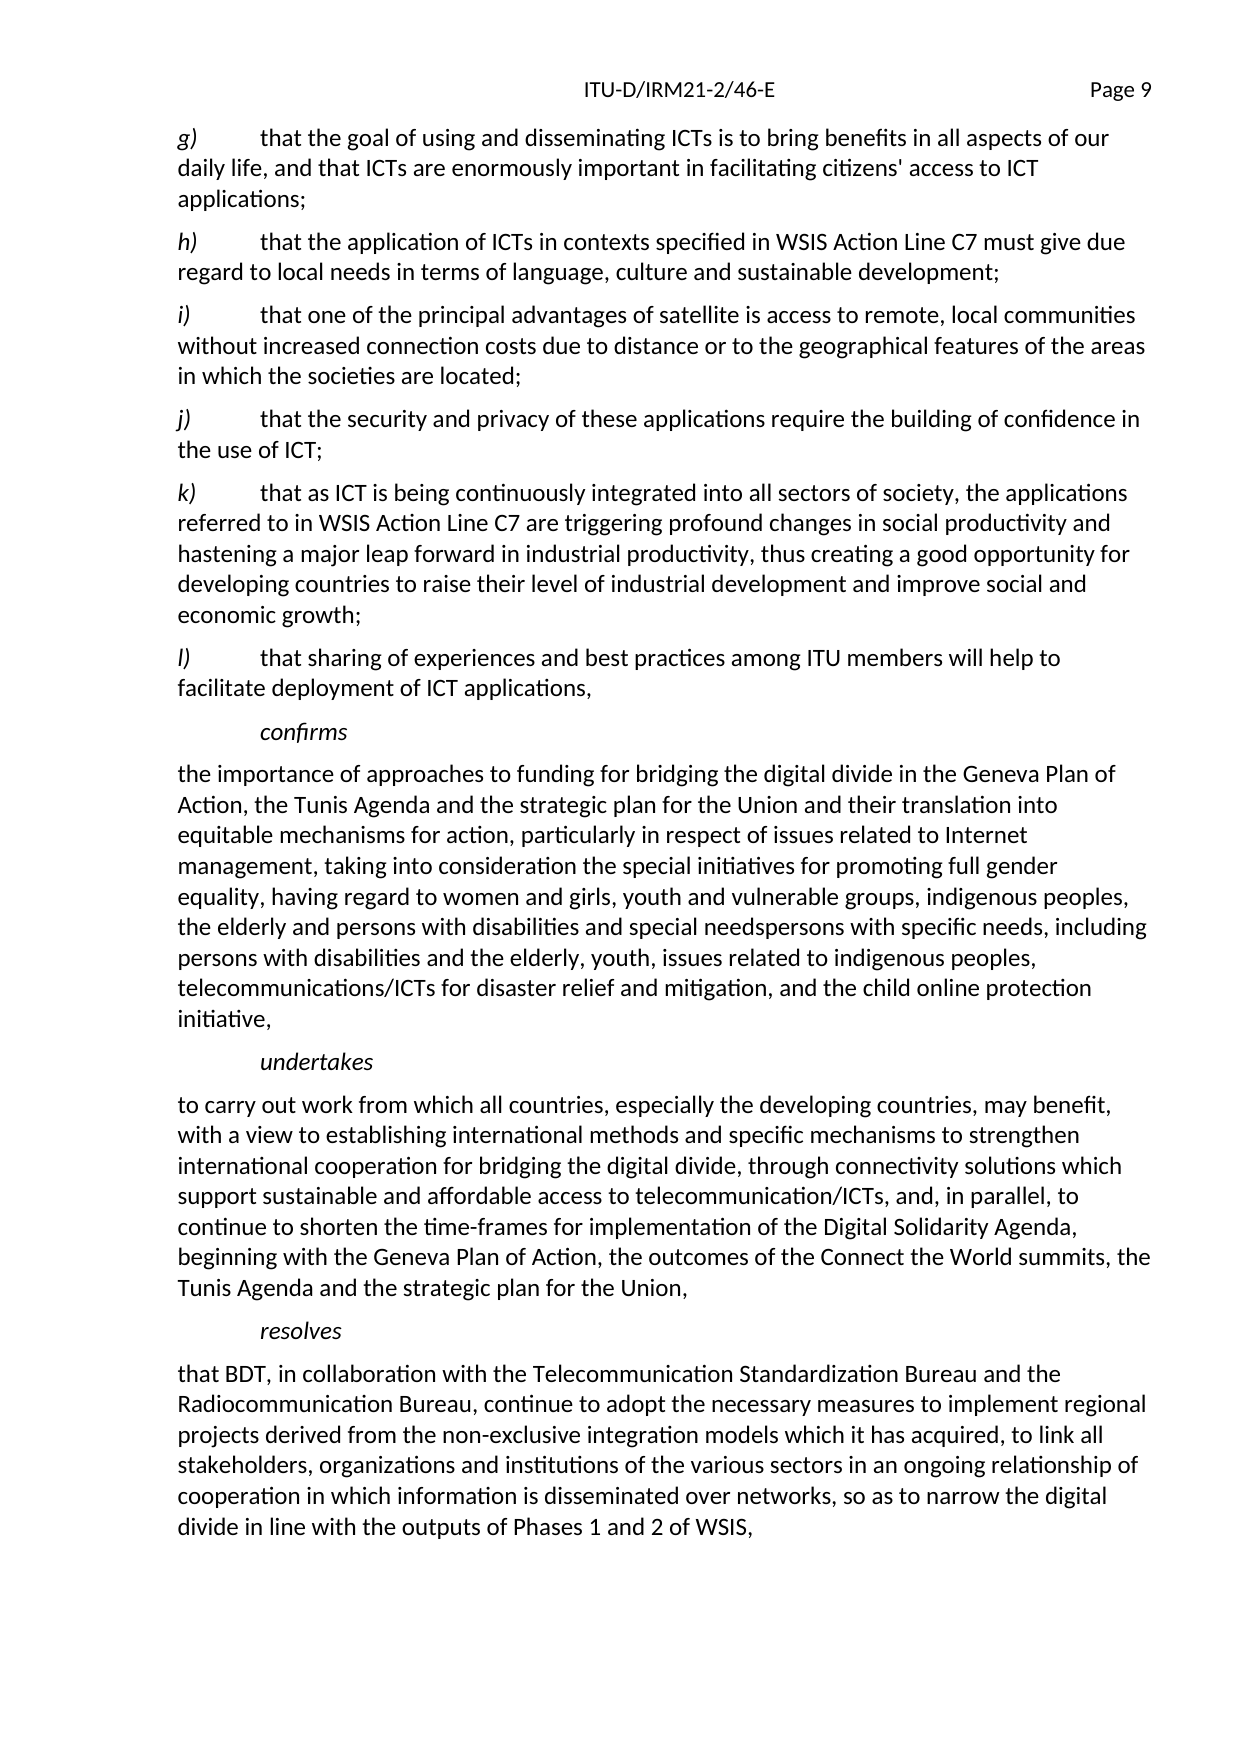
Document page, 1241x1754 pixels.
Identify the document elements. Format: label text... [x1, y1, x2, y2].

subtitle undertakes [260, 1046, 1152, 1076]
subtitle confirms [260, 716, 1152, 746]
text the importance of approaches to funding for bridging the digital divide in the Geneva Plan of Action, the Tunis Agenda and the strategic plan for the Union and their translation into equitable mechanisms for action, particularly in respect of issues related to Internet management, having regard to , telecommunications/ICTs for disaster relief and mitigation, and the child online protection initiative, [177, 759, 1152, 1033]
text to carry out work from which all countries, especially the developing countries, may benefit, with a view to establishing international methods and specific mechanisms to strengthen international cooperation for bridging the digital divide, through connectivity solutions which support sustainable and affordable access to ICTs, and, in parallel, to continue to shorten the time-frames for implementation of the Digital Solidarity Agenda, beginning with the Geneva Plan of Action, the outcomes of the Connect the World summits, the Tunis Agenda and the strategic plan for the Union, [177, 1089, 1152, 1302]
subtitle resolves [260, 1315, 1152, 1346]
text that BDT, in collaboration with the Telecommunication Standardization Bureau and the Radiocommunication Bureau, continue to adopt the necessary measures to implement regional projects derived from the non-exclusive integration models which it has acquired, to link all stakeholders, organizations and institutions of the various sectors in an ongoing relationship of cooperation in which information is disseminated over networks, so as to narrow the digital divide in line with the outputs of Phases 1 and 2 of WSIS, [177, 1358, 1152, 1541]
